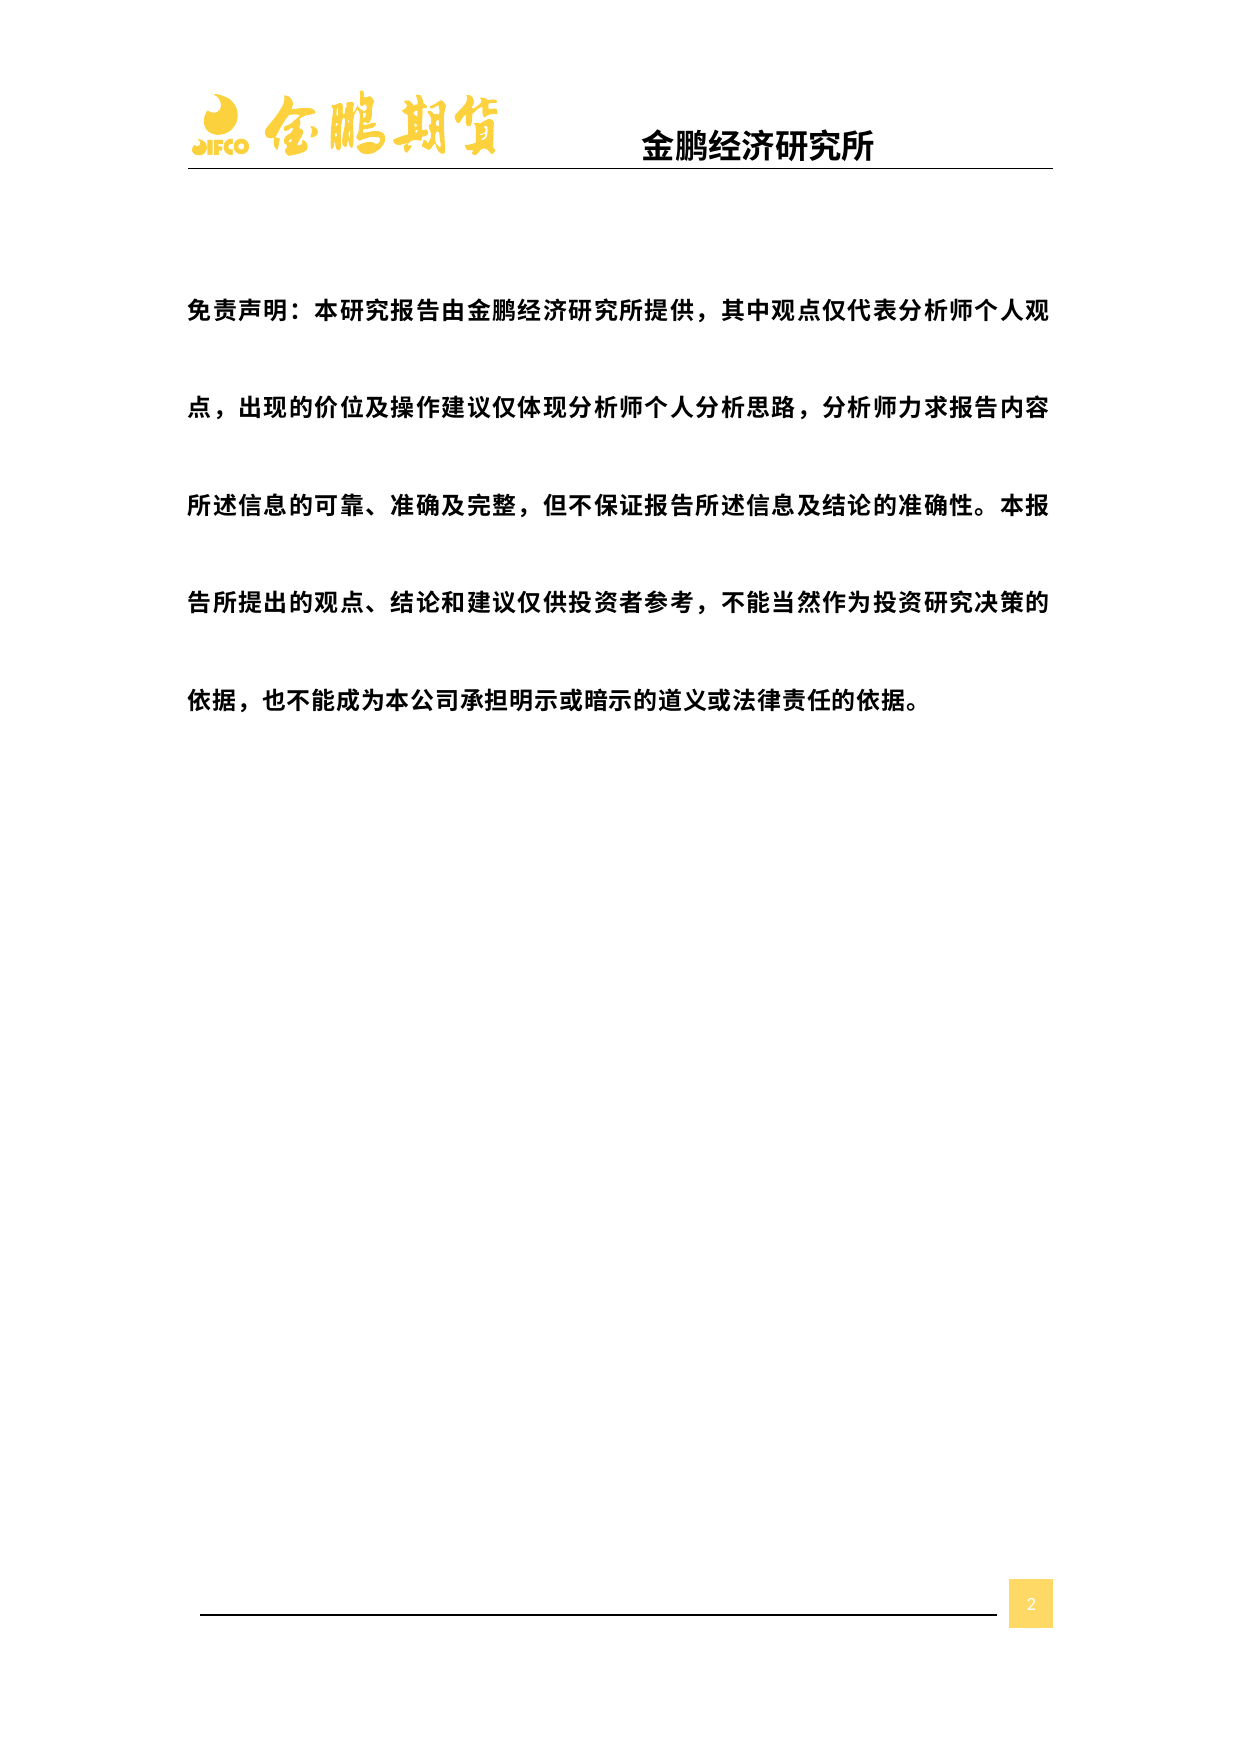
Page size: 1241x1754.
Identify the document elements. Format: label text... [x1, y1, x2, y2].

picture [192, 88, 502, 158]
text 免责声明：本研究报告由金鹏经济研究所提供，其中观点仅代表分析师个人观点，出现的价位及操作建议仅体现分析师个人分析思路，分析师力求报告内容所述信息的可靠、准确及完整，但不保证报告所述信息及结论的准确性。本报告所提出的观点、结论和建议仅供投资者参考，不能当然作为投资研究决策的依据，也不能成为本公司承担明示或暗示的道义或法律责任的依据。 [187, 276, 1053, 514]
text 免责声明：本研究报告由金鹏经济研究所提供，其中观点仅代表分析师个人观点，出现的价位及操作建议仅体现分析师个人分析思路，分析师力求报告内容所述信息的可靠、准确及完整，但不保证报告所述信息及结论的准确性。本报告所提出的观点、结论和建议仅供投资者参考，不能当然作为投资研究决策的依据，也不能成为本公司承担明示或暗示的道义或法律责任的依据。 [187, 515, 1053, 731]
